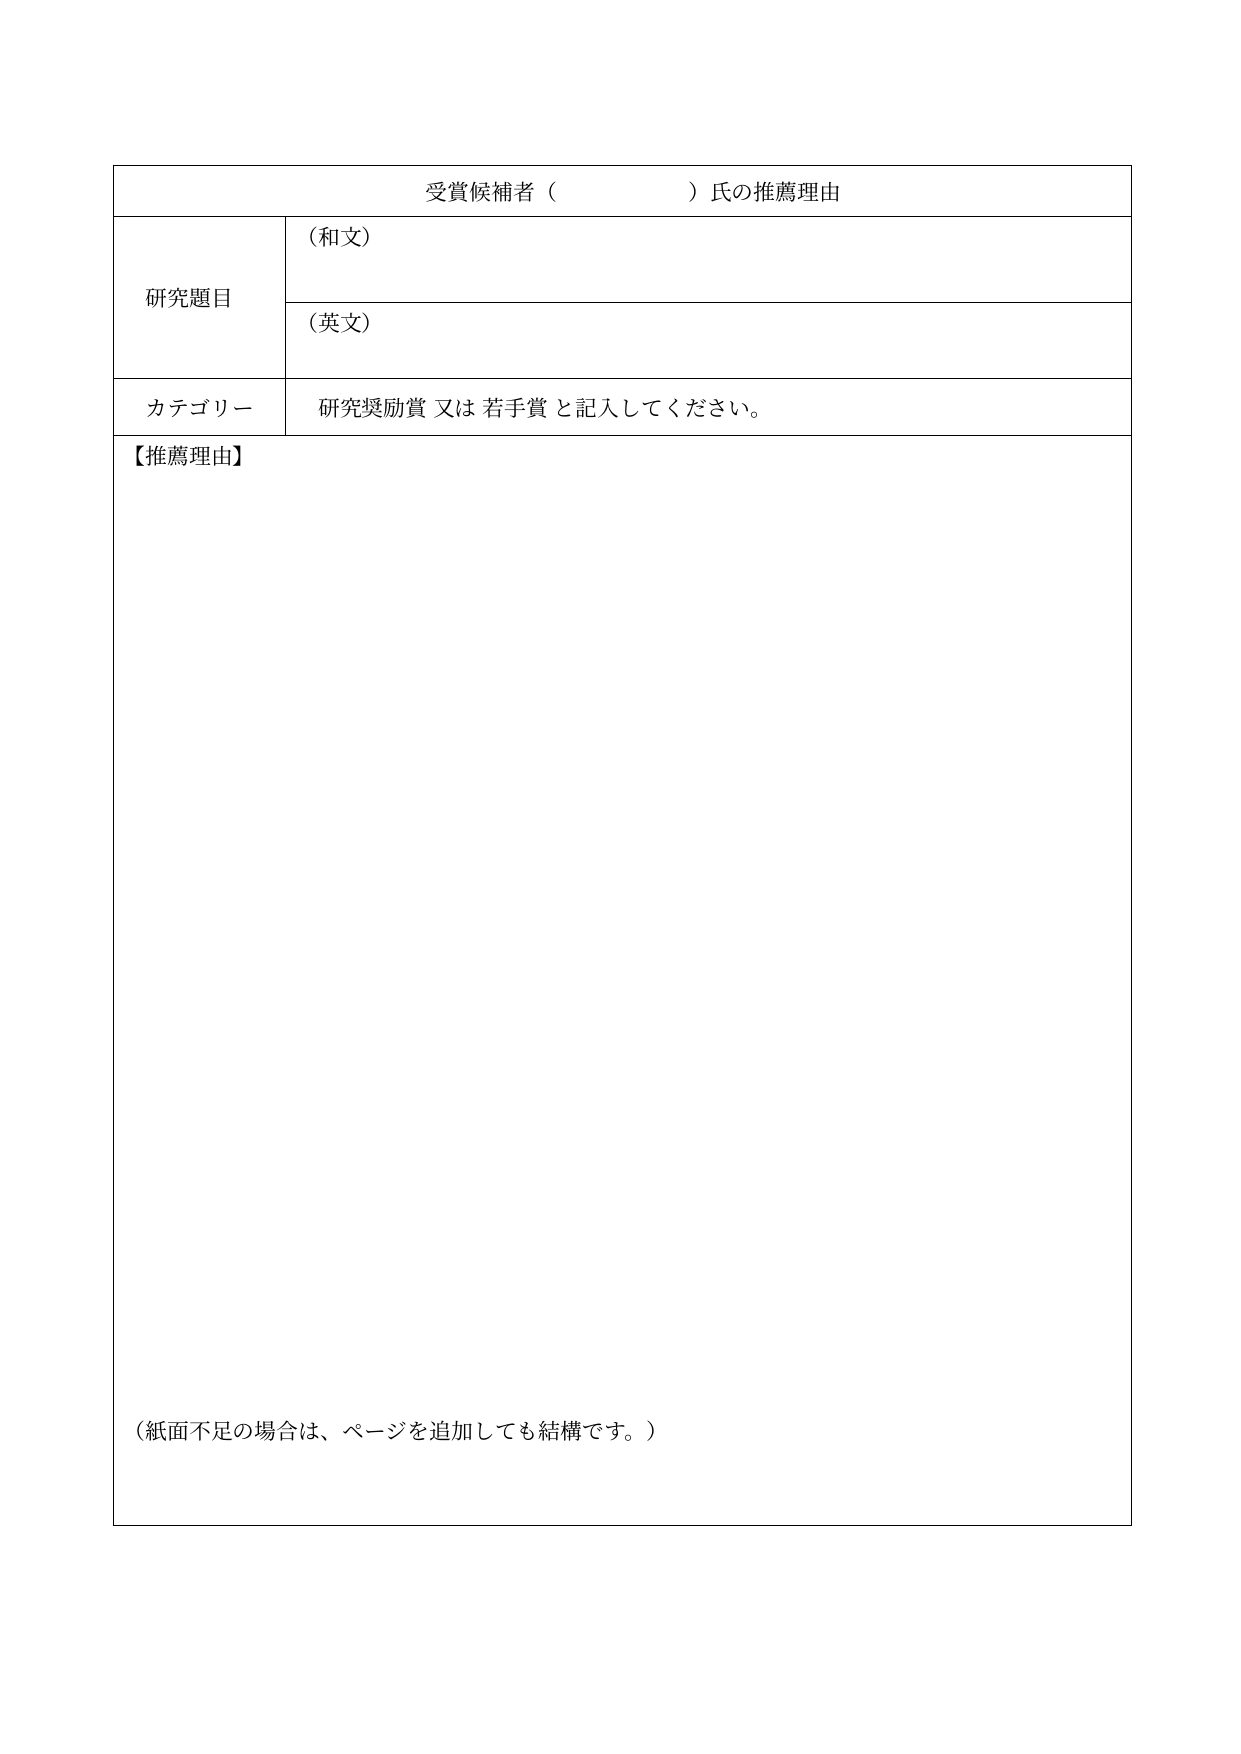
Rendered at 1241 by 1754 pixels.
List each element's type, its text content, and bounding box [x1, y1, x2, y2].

table_cell （英文） [286, 303, 1131, 378]
table_cell 【推薦理由】 （紙面不足の場合は、ページを追加しても結構です。） [114, 436, 1131, 1525]
table_cell 研究題目 [114, 217, 285, 378]
table_cell 受賞候補者（ ）氏の推薦理由 [114, 166, 1131, 216]
table_cell （和文） [286, 217, 1131, 302]
table_cell カテゴリー [114, 379, 285, 435]
table_cell 研究奨励賞 又は 若手賞 と記入してください。 [286, 379, 1131, 435]
